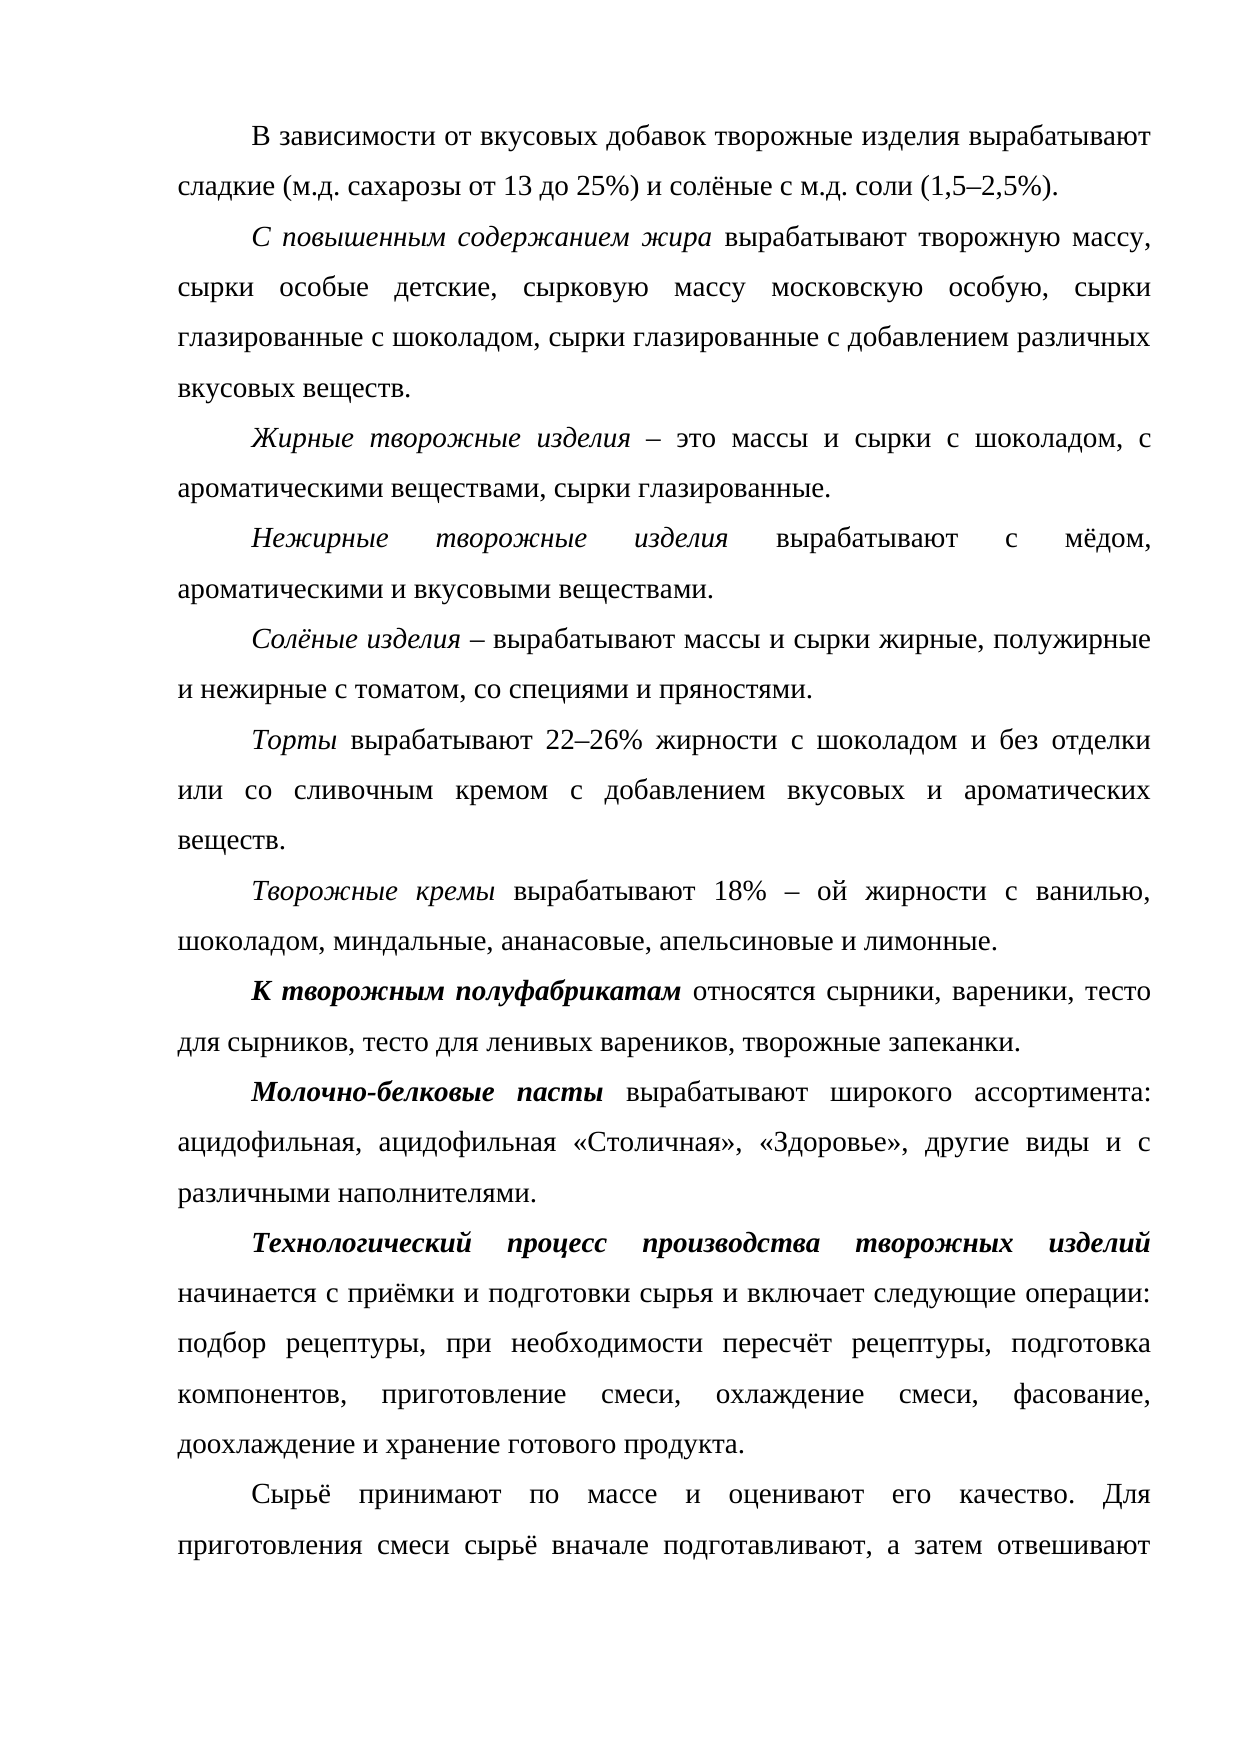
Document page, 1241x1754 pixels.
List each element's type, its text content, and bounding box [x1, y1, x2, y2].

text Торты вырабатывают 22–26% жирности с шоколадом и без отделки или со сливочным кремом с добавлением вкусовых и ароматических веществ. [177, 722, 1152, 856]
text К творожным полуфабрикатам относятся сырники, вареники, тесто для сырников, тесто для ленивых вареников, творожные запеканки. [177, 973, 1152, 1057]
text Технологический процесс производства творожных изделий начинается с приёмки и подготовки сырья и включает следующие операции: подбор рецептуры, при необходимости пересчёт рецептуры, подготовка компонентов, приготовление смеси, охлаждение смеси, фасование, доохлаждение и хранение готового продукта. [177, 1225, 1152, 1460]
text Жирные творожные изделия – это массы и сырки с шоколадом, с ароматическими веществами, сырки глазированные. [177, 420, 1152, 504]
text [177, 1477, 1152, 1560]
text В зависимости от вкусовых добавок творожные изделия вырабатывают сладкие (м.д. сахарозы от 13 до 25%) и солёные с м.д. соли (1,5–2,5%). [177, 118, 1152, 202]
text С повышенным содержанием жира вырабатывают творожную массу, сырки особые детские, сырковую массу московскую особую, сырки глазированные с шоколадом, сырки глазированные с добавлением различных вкусовых веществ. [177, 219, 1152, 403]
text Солёные изделия – вырабатывают массы и сырки жирные, полужирные и нежирные с томатом, со специями и пряностями. [177, 621, 1152, 705]
text Творожные кремы вырабатывают 18% – ой жирности с ванилью, шоколадом, миндальные, ананасовые, апельсиновые и лимонные. [177, 873, 1152, 957]
text Нежирные творожные изделия вырабатывают с мёдом, ароматическими и вкусовыми веществами. [177, 521, 1152, 604]
text Молочно-белковые пасты вырабатывают широкого ассортимента: ацидофильная, ацидофильная «Столичная», «Здоровье», другие виды и с различными наполнителями. [177, 1074, 1152, 1208]
